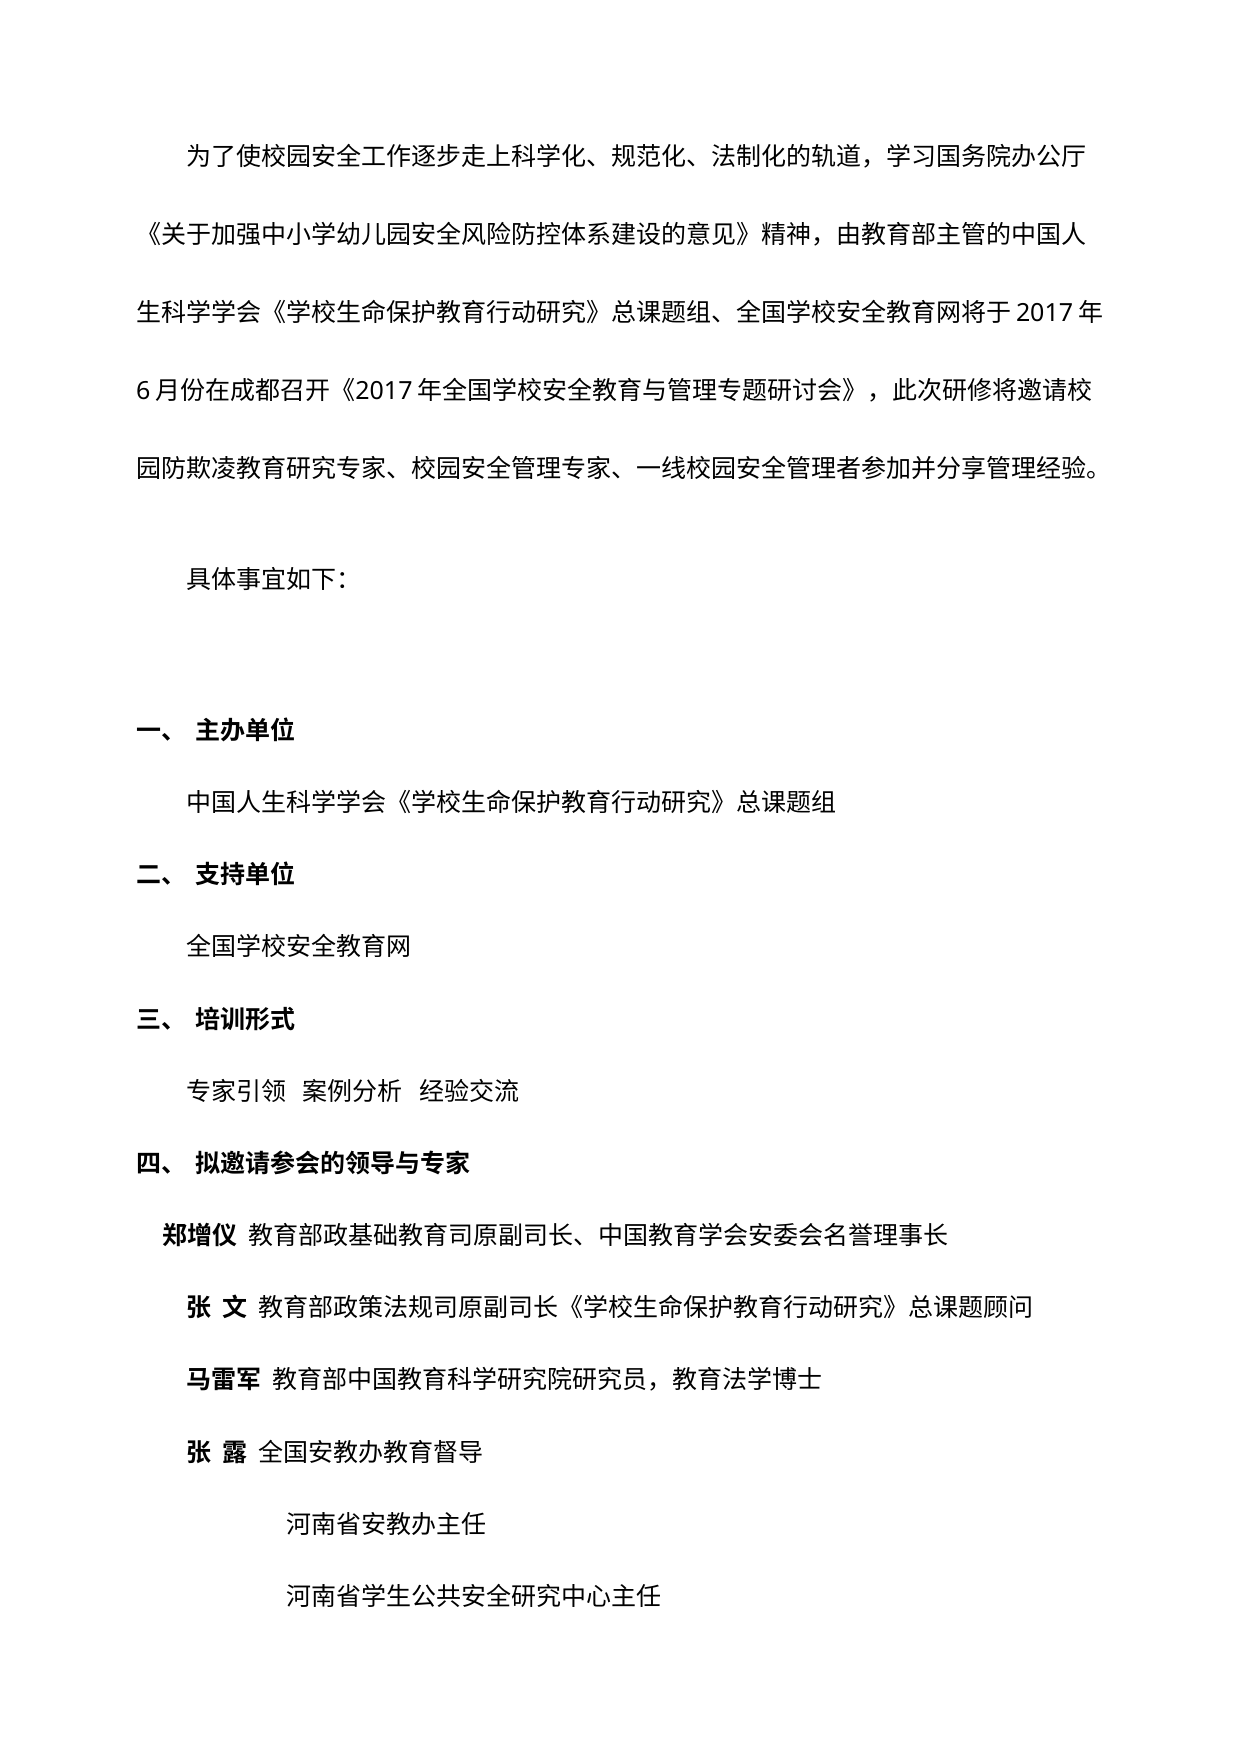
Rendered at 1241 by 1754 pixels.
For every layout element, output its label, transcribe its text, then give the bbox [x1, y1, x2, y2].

text 河南省学生公共安全研究中心主任 [136, 1562, 1104, 1627]
text 为了使校园安全工作逐步走上科学化、规范化、法制化的轨道，学习国务院办公厅《关于加强中小学幼儿园安全风险防控体系建设的意见》精神，由教育部主管的中国人生科学学会《学校生命保护教育行动研究》总课题组、全国学校安全教育网将于2017年6月份在成都召开《2017年全国学校安全教育与管理专题研讨会》，此次研修将邀请校园防欺凌教育研究专家、校园安全管理专家、一线校园安全管理者参加并分享管理经验。 [136, 122, 1104, 499]
text 马雷军 教育部中国教育科学研究院研究员，教育法学博士 [136, 1346, 1104, 1411]
list 支持单位 [136, 840, 1104, 905]
list 拟邀请参会的领导与专家 [136, 1129, 1104, 1194]
text 河南省安教办主任 [136, 1490, 1104, 1555]
text 张 露 全国安教办教育督导 [136, 1418, 1104, 1483]
text 全国学校安全教育网 [136, 912, 1104, 977]
text 中国人生科学学会《学校生命保护教育行动研究》总课题组 [136, 768, 1104, 833]
list 培训形式 [136, 985, 1104, 1050]
text 具体事宜如下： [136, 545, 1104, 610]
list 郑增仪 教育部政基础教育司原副司长、中国教育学会安委会名誉理事长 [136, 1201, 1104, 1266]
text 专家引领 案例分析 经验交流 [136, 1057, 1104, 1122]
list 主办单位 [136, 696, 1104, 761]
text 张 文 教育部政策法规司原副司长《学校生命保护教育行动研究》总课题顾问 [136, 1273, 1104, 1338]
